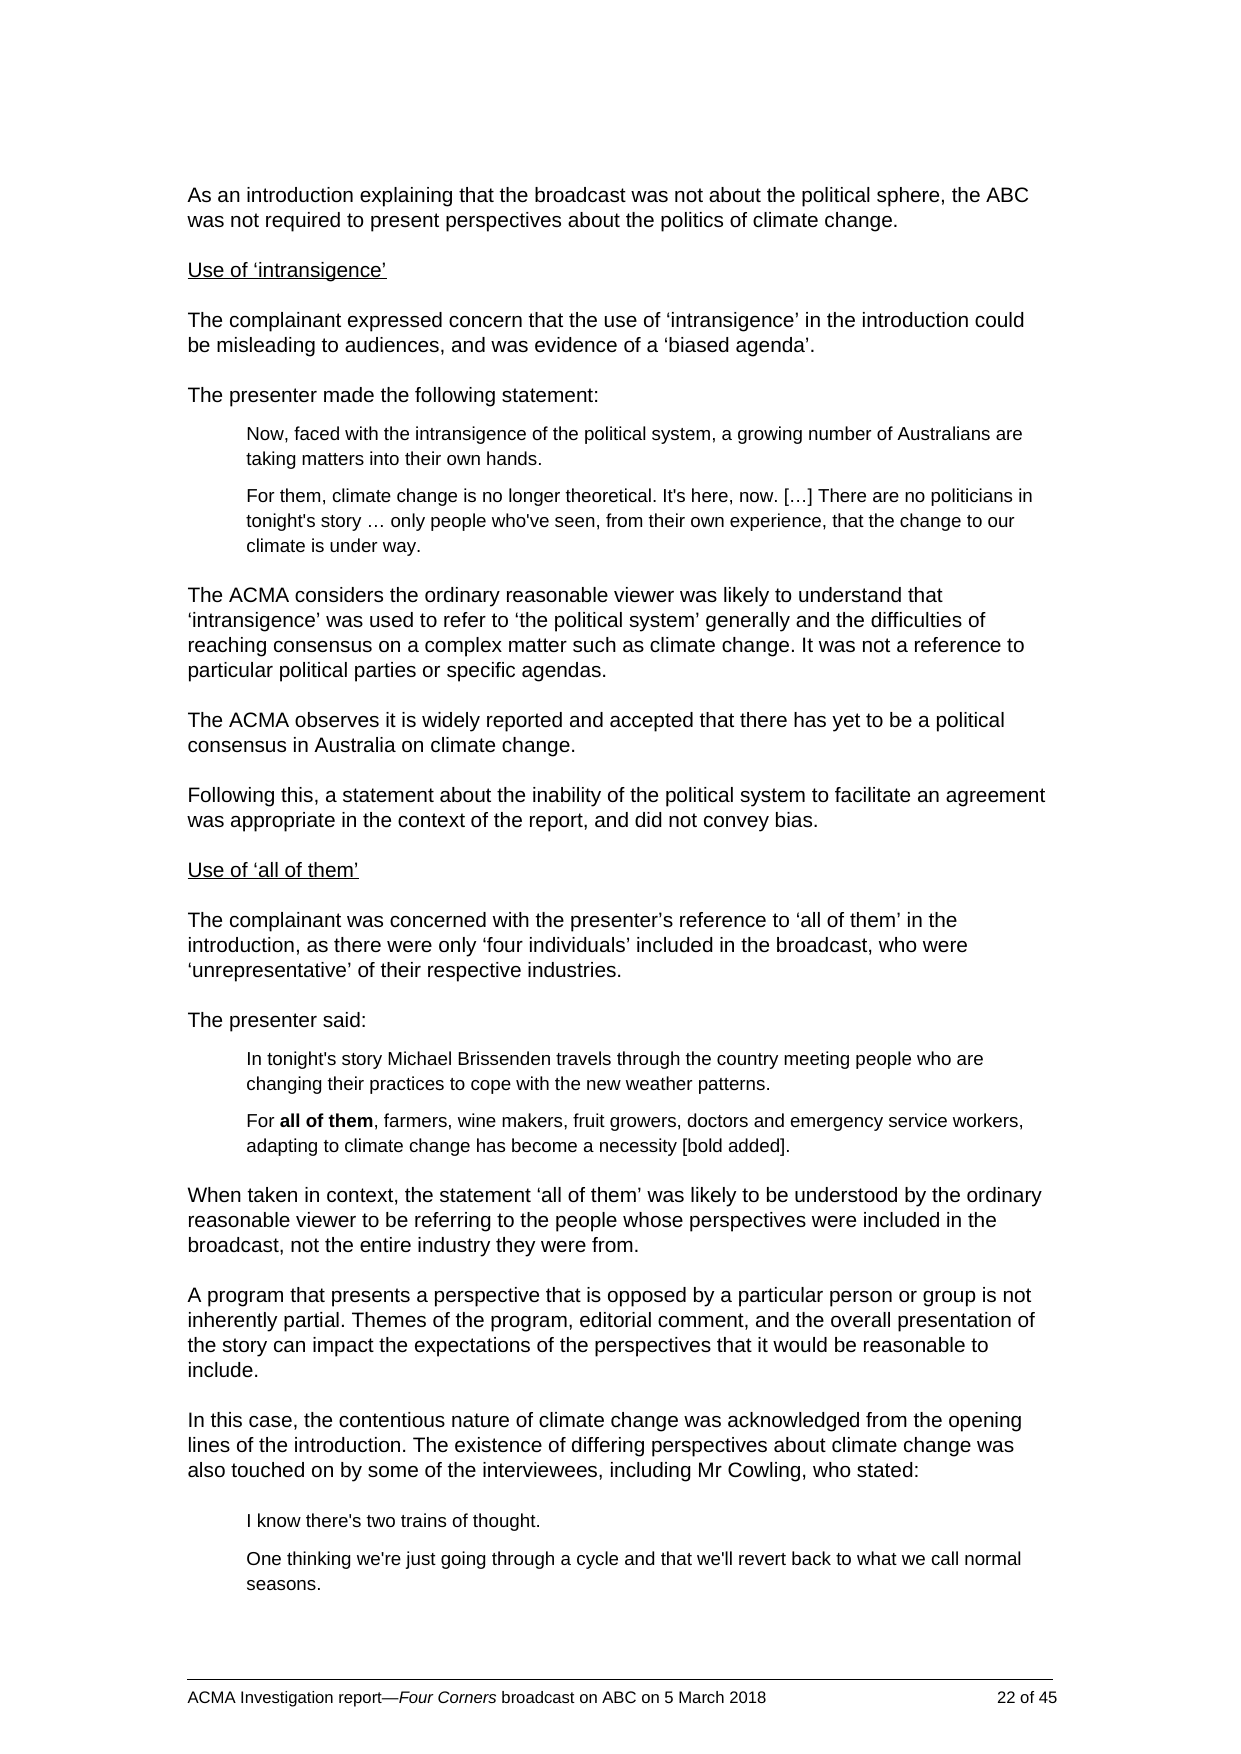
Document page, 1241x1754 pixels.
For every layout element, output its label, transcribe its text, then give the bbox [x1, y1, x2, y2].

text In tonight's story Michael Brissenden travels through the country meeting people who are changing their practices to cope with the new weather patterns. [246, 1044, 1053, 1094]
text Use of ‘intransigence’ [187, 256, 1053, 281]
text In this case, the contentious nature of climate change was acknowledged from the opening lines of the introduction. The existence of differing perspectives about climate change was also touched on by some of the interviewees, including Mr Cowling, who stated: [187, 1406, 1053, 1481]
text For all of them, farmers, wine makers, fruit growers, doctors and emergency service workers, adapting to climate change has become a necessity [bold added]. [246, 1106, 1053, 1156]
text Now, faced with the intransigence of the political system, a growing number of Australians are taking matters into their own hands. [246, 419, 1053, 469]
text When taken in context, the statement ‘all of them’ was likely to be understood by the ordinary reasonable viewer to be referring to the people whose perspectives were included in the broadcast, not the entire industry they were from. [187, 1181, 1053, 1256]
text The presenter made the following statement: [187, 381, 1053, 406]
text Following this, a statement about the inability of the political system to facilitate an agreement was appropriate in the context of the report, and did not convey bias. [187, 781, 1053, 831]
text The complainant expressed concern that the use of ‘intransigence’ in the introduction could be misleading to audiences, and was evidence of a ‘biased agenda’. [187, 306, 1053, 356]
text The presenter said: [187, 1006, 1053, 1031]
text Use of ‘all of them’ [187, 856, 1053, 881]
text The complainant was concerned with the presenter’s reference to ‘all of them’ in the introduction, as there were only ‘four individuals’ included in the broadcast, who were ‘unrepresentative’ of their respective industries. [187, 906, 1053, 981]
text I know there's two trains of thought. [246, 1506, 1053, 1531]
text For them, climate change is no longer theoretical. It's here, now. […] There are no politicians in tonight's story … only people who've seen, from their own experience, that the change to our climate is under way. [246, 481, 1053, 556]
text A program that presents a perspective that is opposed by a particular person or group is not inherently partial. Themes of the program, editorial comment, and the overall presentation of the story can impact the expectations of the perspectives that it would be reasonable to include. [187, 1281, 1053, 1381]
text The ACMA considers the ordinary reasonable viewer was likely to understand that ‘intransigence’ was used to refer to ‘the political system’ generally and the difficulties of reaching consensus on a complex matter such as climate change. It was not a reference to particular political parties or specific agendas. [187, 581, 1053, 681]
text As an introduction explaining that the broadcast was not about the political sphere, the ABC was not required to present perspectives about the politics of climate change. [187, 181, 1053, 231]
text One thinking we're just going through a cycle and that we'll revert back to what we call normal seasons. [246, 1544, 1053, 1594]
text The ACMA observes it is widely reported and accepted that there has yet to be a political consensus in Australia on climate change. [187, 706, 1053, 756]
